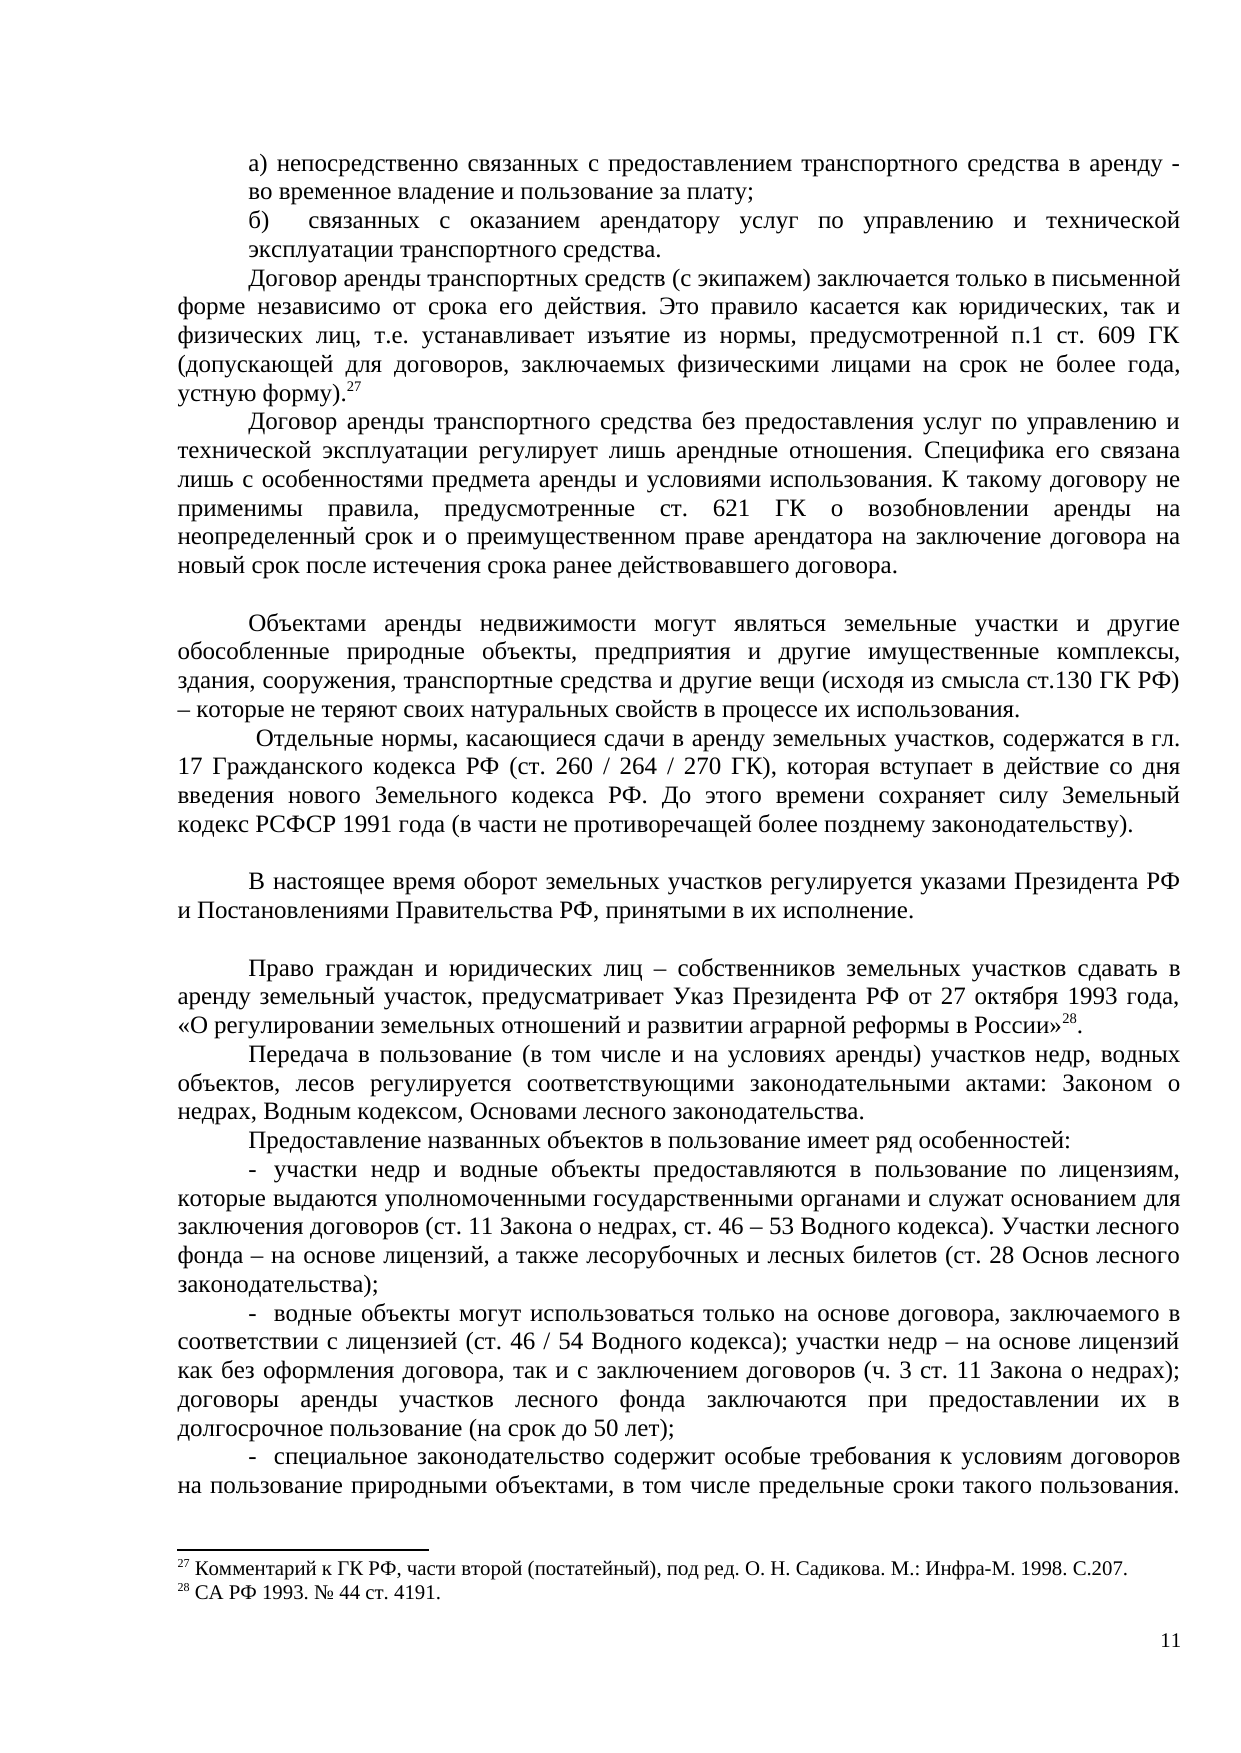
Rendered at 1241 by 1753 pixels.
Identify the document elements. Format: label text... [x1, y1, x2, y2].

text Передача в пользование (в том числе и на условиях аренды) участков недр, водных объектов, лесов регулируется соответствующими законодательными актами: Законом о недрах, Водным кодексом, Основами лесного законодательства. [177, 1039, 1181, 1125]
list участки недр и водные объекты предоставляются в пользование по лицензиям, которые выдаются уполномоченными государственными органами и служат основанием для заключения договоров (ст. 11 Закона о недрах, ст. 46 – 53 Водного кодекса). Участки лесного фонда – на основе лицензий, а также лесорубочных и лесных билетов (ст. 28 Основ лесного законодательства); [177, 1154, 1181, 1298]
text Право граждан и юридических лиц – собственников земельных участков сдавать в аренду земельный участок, предусматривает Указ Президента РФ от 27 октября 1993 года, «О регулировании земельных отношений и развитии аграрной реформы в России». [177, 953, 1181, 1039]
text Отдельные нормы, касающиеся сдачи в аренду земельных участков, содержатся в гл. 17 Гражданского кодекса РФ (ст. 260 / 264 / 270 ГК), которая вступает в действие со дня введения нового Земельного кодекса РФ. До этого времени сохраняет силу Земельный кодекс РСФСР 1991 года (в части не противоречащей более позднему законодательству). [177, 723, 1181, 838]
text Договор аренды транспортного средства без предоставления услуг по управлению и технической эксплуатации регулирует лишь арендные отношения. Специфика его связана лишь с особенностями предмета аренды и условиями использования. К такому договору не применимы правила, предусмотренные ст. 621 ГК о возобновлении аренды на неопределенный срок и о преимущественном праве арендатора на заключение договора на новый срок после истечения срока ранее действовавшего договора. [177, 406, 1181, 579]
text В настоящее время оборот земельных участков регулируется указами Президента РФ и Постановлениями Правительства РФ, принятыми в их исполнение. [177, 866, 1181, 924]
text Договор аренды транспортных средств (с экипажем) заключается только в письменной форме независимо от срока его действия. Это правило касается как юридических, так и физических лиц, т.е. устанавливает изъятие из нормы, предусмотренной п.1 ст. 609 ГК (допускающей для договоров, заключаемых физическими лицами на срок не более года, устную форму). [177, 263, 1181, 406]
text Объектами аренды недвижимости могут являться земельные участки и другие обособленные природные объекты, предприятия и другие имущественные комплексы, здания, сооружения, транспортные средства и другие вещи (исходя из смысла ст.130 ГК РФ) – которые не теряют своих натуральных свойств в процессе их использования. [177, 608, 1181, 723]
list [177, 1441, 1181, 1499]
text а) непосредственно связанных с предоставлением транспортного средства в аренду - во временное владение и пользование за плату; [248, 148, 1181, 205]
text Предоставление названных объектов в пользование имеет ряд особенностей: [177, 1125, 1181, 1154]
list водные объекты могут использоваться только на основе договора, заключаемого в соответствии с лицензией (ст. 46 / 54 Водного кодекса); участки недр – на основе лицензий как без оформления договора, так и с заключением договоров (ч. 3 ст. 11 Закона о недрах); договоры аренды участков лесного фонда заключаются при предоставлении их в долгосрочное пользование (на срок до 50 лет); [177, 1298, 1181, 1441]
text б) связанных с оказанием арендатору услуг по управлению и технической эксплуатации транспортного средства. [248, 205, 1181, 263]
